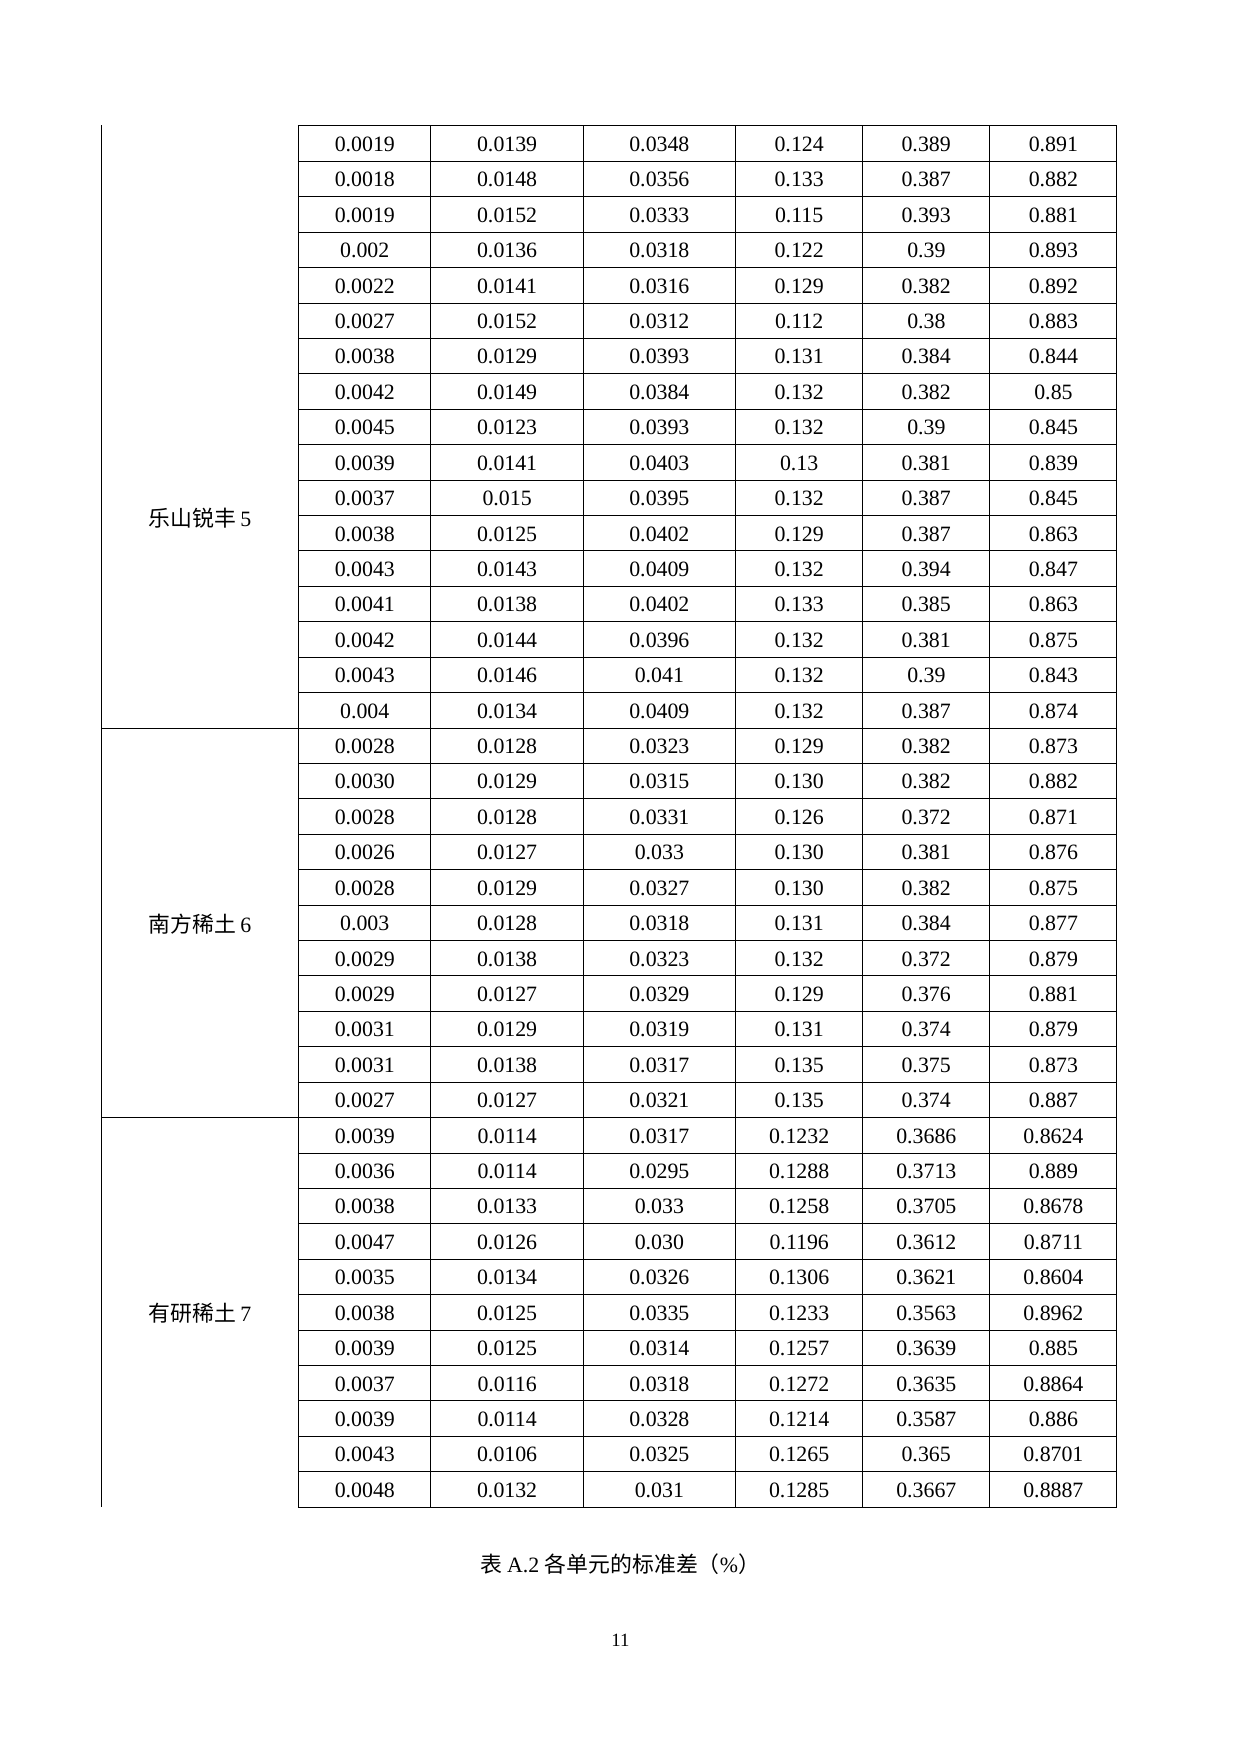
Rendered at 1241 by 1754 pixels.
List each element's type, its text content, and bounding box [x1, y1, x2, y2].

table_cell 0.381 [863, 445, 989, 479]
table_cell 0.0318 [584, 1366, 735, 1400]
table_cell 有研稀土7 [102, 1118, 298, 1507]
table_cell 0.393 [863, 197, 989, 232]
table_cell 0.0128 [431, 799, 583, 834]
table_cell 0.3563 [863, 1295, 989, 1329]
table_cell 0.875 [990, 622, 1116, 657]
table_cell 0.0125 [431, 1295, 583, 1329]
table_cell 0.0029 [299, 976, 430, 1011]
table_cell 0.0333 [584, 197, 735, 232]
table_cell 0.0152 [431, 197, 583, 232]
table_cell 0.129 [736, 729, 862, 763]
table_cell 0.1257 [736, 1331, 862, 1365]
table_cell 0.85 [990, 374, 1116, 409]
table_cell 0.0028 [299, 729, 430, 763]
table_cell 0.0409 [584, 551, 735, 586]
table_cell 0.0045 [299, 410, 430, 444]
table_cell 0.863 [990, 516, 1116, 550]
table_cell 0.004 [299, 693, 430, 727]
table_cell 0.0042 [299, 622, 430, 657]
table_cell 0.376 [863, 976, 989, 1011]
table_cell 0.877 [990, 906, 1116, 940]
table_cell 0.874 [990, 693, 1116, 727]
table_cell 0.033 [584, 835, 735, 869]
table_cell 0.131 [736, 906, 862, 940]
table_cell 0.132 [736, 941, 862, 975]
table_cell 0.0129 [431, 870, 583, 904]
table_cell 0.365 [863, 1437, 989, 1471]
table_cell 0.0031 [299, 1047, 430, 1082]
table_cell 0.873 [990, 1047, 1116, 1082]
table_cell 乐山锐丰5 [102, 338, 298, 727]
table_cell 0.003 [299, 906, 430, 940]
table_cell 0.882 [990, 764, 1116, 798]
table_cell 0.132 [736, 658, 862, 692]
table_cell 0.0152 [431, 304, 583, 338]
table_cell 0.0048 [299, 1472, 430, 1507]
table_cell 0.0149 [431, 374, 583, 409]
table_cell 0.879 [990, 1012, 1116, 1046]
table_cell 0.129 [736, 976, 862, 1011]
table_cell 0.374 [863, 1083, 989, 1117]
table_cell 0.3713 [863, 1154, 989, 1188]
table_cell 0.845 [990, 410, 1116, 444]
table_cell 0.0132 [431, 1472, 583, 1507]
table_cell 0.0106 [431, 1437, 583, 1471]
table_cell 0.0019 [299, 126, 430, 161]
table_cell 0.0327 [584, 870, 735, 904]
table_cell 0.844 [990, 339, 1116, 373]
table_cell 0.387 [863, 693, 989, 727]
table_cell 0.3587 [863, 1401, 989, 1436]
table_cell 0.0035 [299, 1260, 430, 1294]
table_cell 0.3667 [863, 1472, 989, 1507]
table_cell 0.0138 [431, 1047, 583, 1082]
table_cell 0.002 [299, 233, 430, 267]
table_cell 0.132 [736, 374, 862, 409]
table_cell 0.3705 [863, 1189, 989, 1223]
table_cell 0.0030 [299, 764, 430, 798]
table_cell 0.8624 [990, 1118, 1116, 1152]
table_cell 0.0127 [431, 835, 583, 869]
table_cell 0.847 [990, 551, 1116, 586]
table_cell 0.1306 [736, 1260, 862, 1294]
table_cell 0.382 [863, 268, 989, 302]
table_cell 0.381 [863, 622, 989, 657]
table_cell 0.394 [863, 551, 989, 586]
table_cell 0.0026 [299, 835, 430, 869]
table_cell 0.115 [736, 197, 862, 232]
table_cell 0.0321 [584, 1083, 735, 1117]
table_cell 0.38 [863, 304, 989, 338]
table_cell 0.843 [990, 658, 1116, 692]
table_cell 0.881 [990, 197, 1116, 232]
table_cell 0.0028 [299, 870, 430, 904]
table_cell 0.0328 [584, 1401, 735, 1436]
table_cell 0.0129 [431, 764, 583, 798]
table_cell 0.372 [863, 941, 989, 975]
table_cell 0.39 [863, 233, 989, 267]
table_cell 0.0129 [431, 339, 583, 373]
table_cell 0.0037 [299, 1366, 430, 1400]
table_cell 0.0402 [584, 516, 735, 550]
table_cell 0.0323 [584, 729, 735, 763]
table_cell 0.0141 [431, 268, 583, 302]
table_cell 0.8701 [990, 1437, 1116, 1471]
table_cell 0.0047 [299, 1224, 430, 1259]
table_cell 0.0039 [299, 1401, 430, 1436]
table_cell 0.124 [736, 126, 862, 161]
table_cell 0.132 [736, 622, 862, 657]
table_cell 0.0031 [299, 1012, 430, 1046]
table_cell 0.382 [863, 729, 989, 763]
table_cell 0.8604 [990, 1260, 1116, 1294]
table_cell 0.132 [736, 410, 862, 444]
table_cell 0.0039 [299, 1118, 430, 1152]
table_cell 0.372 [863, 799, 989, 834]
table_cell 0.387 [863, 162, 989, 196]
table_cell 0.8962 [990, 1295, 1116, 1329]
table_cell 0.0138 [431, 587, 583, 621]
table_cell 0.882 [990, 162, 1116, 196]
table_cell 0.893 [990, 233, 1116, 267]
table_cell 0.384 [863, 906, 989, 940]
table_cell 0.1214 [736, 1401, 862, 1436]
text 表A.2 各单元的标准差（%） [112, 1546, 1128, 1579]
table_cell 0.0356 [584, 162, 735, 196]
table_cell 0.0027 [299, 1083, 430, 1117]
table_cell 0.8887 [990, 1472, 1116, 1507]
table_cell 0.1233 [736, 1295, 862, 1329]
table_cell 0.0146 [431, 658, 583, 692]
table_cell 0.1258 [736, 1189, 862, 1223]
table_cell 0.875 [990, 870, 1116, 904]
table_cell 0.129 [736, 268, 862, 302]
table_cell 0.131 [736, 1012, 862, 1046]
table_cell 0.0038 [299, 339, 430, 373]
table_cell 0.031 [584, 1472, 735, 1507]
table_cell 0.8864 [990, 1366, 1116, 1400]
table_cell 0.0039 [299, 1331, 430, 1365]
table_cell 0.0326 [584, 1260, 735, 1294]
table_cell 0.0127 [431, 1083, 583, 1117]
table_cell 0.1288 [736, 1154, 862, 1188]
table_cell 0.863 [990, 587, 1116, 621]
table_cell 0.0027 [299, 304, 430, 338]
table_cell 0.015 [431, 481, 583, 515]
table_cell 0.382 [863, 374, 989, 409]
table_cell 南方稀土6 [102, 729, 298, 1117]
table_cell 0.0335 [584, 1295, 735, 1329]
table_cell 0.0409 [584, 693, 735, 727]
table_cell 0.385 [863, 587, 989, 621]
table_cell 0.133 [736, 587, 862, 621]
table_cell 0.892 [990, 268, 1116, 302]
table_cell 0.0116 [431, 1366, 583, 1400]
table_cell 0.0312 [584, 304, 735, 338]
table_cell 0.0028 [299, 799, 430, 834]
table_cell 0.873 [990, 729, 1116, 763]
table_cell 0.0295 [584, 1154, 735, 1188]
table_cell 0.0139 [431, 126, 583, 161]
table_cell 0.0134 [431, 1260, 583, 1294]
table_cell 0.883 [990, 304, 1116, 338]
table_cell 0.130 [736, 835, 862, 869]
table_cell 0.033 [584, 1189, 735, 1223]
table_cell 0.0393 [584, 339, 735, 373]
table_cell 0.839 [990, 445, 1116, 479]
table_cell 0.0348 [584, 126, 735, 161]
table_cell 0.0043 [299, 658, 430, 692]
table_cell 0.39 [863, 658, 989, 692]
table_cell 0.0331 [584, 799, 735, 834]
table_cell 0.889 [990, 1154, 1116, 1188]
table_cell 0.0114 [431, 1154, 583, 1188]
table_cell 0.135 [736, 1047, 862, 1082]
table_cell 0.1285 [736, 1472, 862, 1507]
table_cell 0.132 [736, 481, 862, 515]
table_cell 0.0114 [431, 1118, 583, 1152]
table_cell 0.0039 [299, 445, 430, 479]
table_cell 0.1272 [736, 1366, 862, 1400]
table_cell 0.0315 [584, 764, 735, 798]
table_cell 0.0323 [584, 941, 735, 975]
table_cell 0.0128 [431, 906, 583, 940]
table_cell 0.0319 [584, 1012, 735, 1046]
table_cell 0.0037 [299, 481, 430, 515]
table_cell 0.0396 [584, 622, 735, 657]
table_cell 0.130 [736, 870, 862, 904]
table_cell 0.0141 [431, 445, 583, 479]
table_cell 0.8711 [990, 1224, 1116, 1259]
table_cell 0.0038 [299, 1295, 430, 1329]
table_cell 0.387 [863, 516, 989, 550]
table_cell 0.0123 [431, 410, 583, 444]
table_cell 0.0393 [584, 410, 735, 444]
table_cell 0.0318 [584, 906, 735, 940]
table_cell 0.0042 [299, 374, 430, 409]
table_cell 0.13 [736, 445, 862, 479]
table_cell 0.0036 [299, 1154, 430, 1188]
table_cell 0.0125 [431, 1331, 583, 1365]
table_cell 0.0136 [431, 233, 583, 267]
table_cell 0.133 [736, 162, 862, 196]
table_cell 0.0329 [584, 976, 735, 1011]
table_cell 0.3612 [863, 1224, 989, 1259]
table_cell 0.3635 [863, 1366, 989, 1400]
table_cell 0.0043 [299, 1437, 430, 1471]
table_cell 0.129 [736, 516, 862, 550]
table_cell 0.0126 [431, 1224, 583, 1259]
table_cell 0.0395 [584, 481, 735, 515]
table_cell 0.886 [990, 1401, 1116, 1436]
table_cell 0.135 [736, 1083, 862, 1117]
table_cell 0.0127 [431, 976, 583, 1011]
table_cell 0.112 [736, 304, 862, 338]
table_cell 0.876 [990, 835, 1116, 869]
table_cell 0.132 [736, 551, 862, 586]
table_cell 0.0125 [431, 516, 583, 550]
table_cell 0.845 [990, 481, 1116, 515]
table_cell 0.0403 [584, 445, 735, 479]
table_cell 0.887 [990, 1083, 1116, 1117]
table_cell 0.0018 [299, 162, 430, 196]
table_cell 0.879 [990, 941, 1116, 975]
table_cell 0.0038 [299, 1189, 430, 1223]
table_cell 0.131 [736, 339, 862, 373]
table_cell 0.0402 [584, 587, 735, 621]
table_cell 0.374 [863, 1012, 989, 1046]
table_cell 0.8678 [990, 1189, 1116, 1223]
table_cell 0.0325 [584, 1437, 735, 1471]
table_cell 0.0138 [431, 941, 583, 975]
table_cell 0.39 [863, 410, 989, 444]
table_cell 0.0317 [584, 1047, 735, 1082]
table_cell 0.375 [863, 1047, 989, 1082]
table_cell 0.0318 [584, 233, 735, 267]
table_cell 0.130 [736, 764, 862, 798]
table_cell 0.122 [736, 233, 862, 267]
table_cell 0.3639 [863, 1331, 989, 1365]
table_cell 0.0317 [584, 1118, 735, 1152]
table_cell 0.126 [736, 799, 862, 834]
table_cell 0.389 [863, 126, 989, 161]
table_cell 0.0314 [584, 1331, 735, 1365]
table_cell 0.0019 [299, 197, 430, 232]
table_cell 0.041 [584, 658, 735, 692]
table_cell 0.3686 [863, 1118, 989, 1152]
table_cell 0.0114 [431, 1401, 583, 1436]
table_cell 0.0384 [584, 374, 735, 409]
table_cell 0.1196 [736, 1224, 862, 1259]
table_cell 0.0128 [431, 729, 583, 763]
table_cell 0.0129 [431, 1012, 583, 1046]
table_cell 0.891 [990, 126, 1116, 161]
table_cell 0.1232 [736, 1118, 862, 1152]
table_cell 0.0316 [584, 268, 735, 302]
table_cell 0.885 [990, 1331, 1116, 1365]
table_cell 0.381 [863, 835, 989, 869]
table_cell 0.0022 [299, 268, 430, 302]
table_cell 0.382 [863, 764, 989, 798]
table_cell 0.0144 [431, 622, 583, 657]
table_cell 0.0029 [299, 941, 430, 975]
table_cell 0.0143 [431, 551, 583, 586]
table_cell 0.0043 [299, 551, 430, 586]
table_cell 0.382 [863, 870, 989, 904]
table_cell 0.0134 [431, 693, 583, 727]
table_cell 0.132 [736, 693, 862, 727]
table_cell 0.3621 [863, 1260, 989, 1294]
table_cell 0.881 [990, 976, 1116, 1011]
table_cell 0.0041 [299, 587, 430, 621]
table_cell 0.030 [584, 1224, 735, 1259]
table_cell 0.0148 [431, 162, 583, 196]
table_cell 0.0133 [431, 1189, 583, 1223]
table_cell 0.384 [863, 339, 989, 373]
table_cell 0.1265 [736, 1437, 862, 1471]
table_cell 0.387 [863, 481, 989, 515]
table_cell 0.871 [990, 799, 1116, 834]
table_cell 0.0038 [299, 516, 430, 550]
